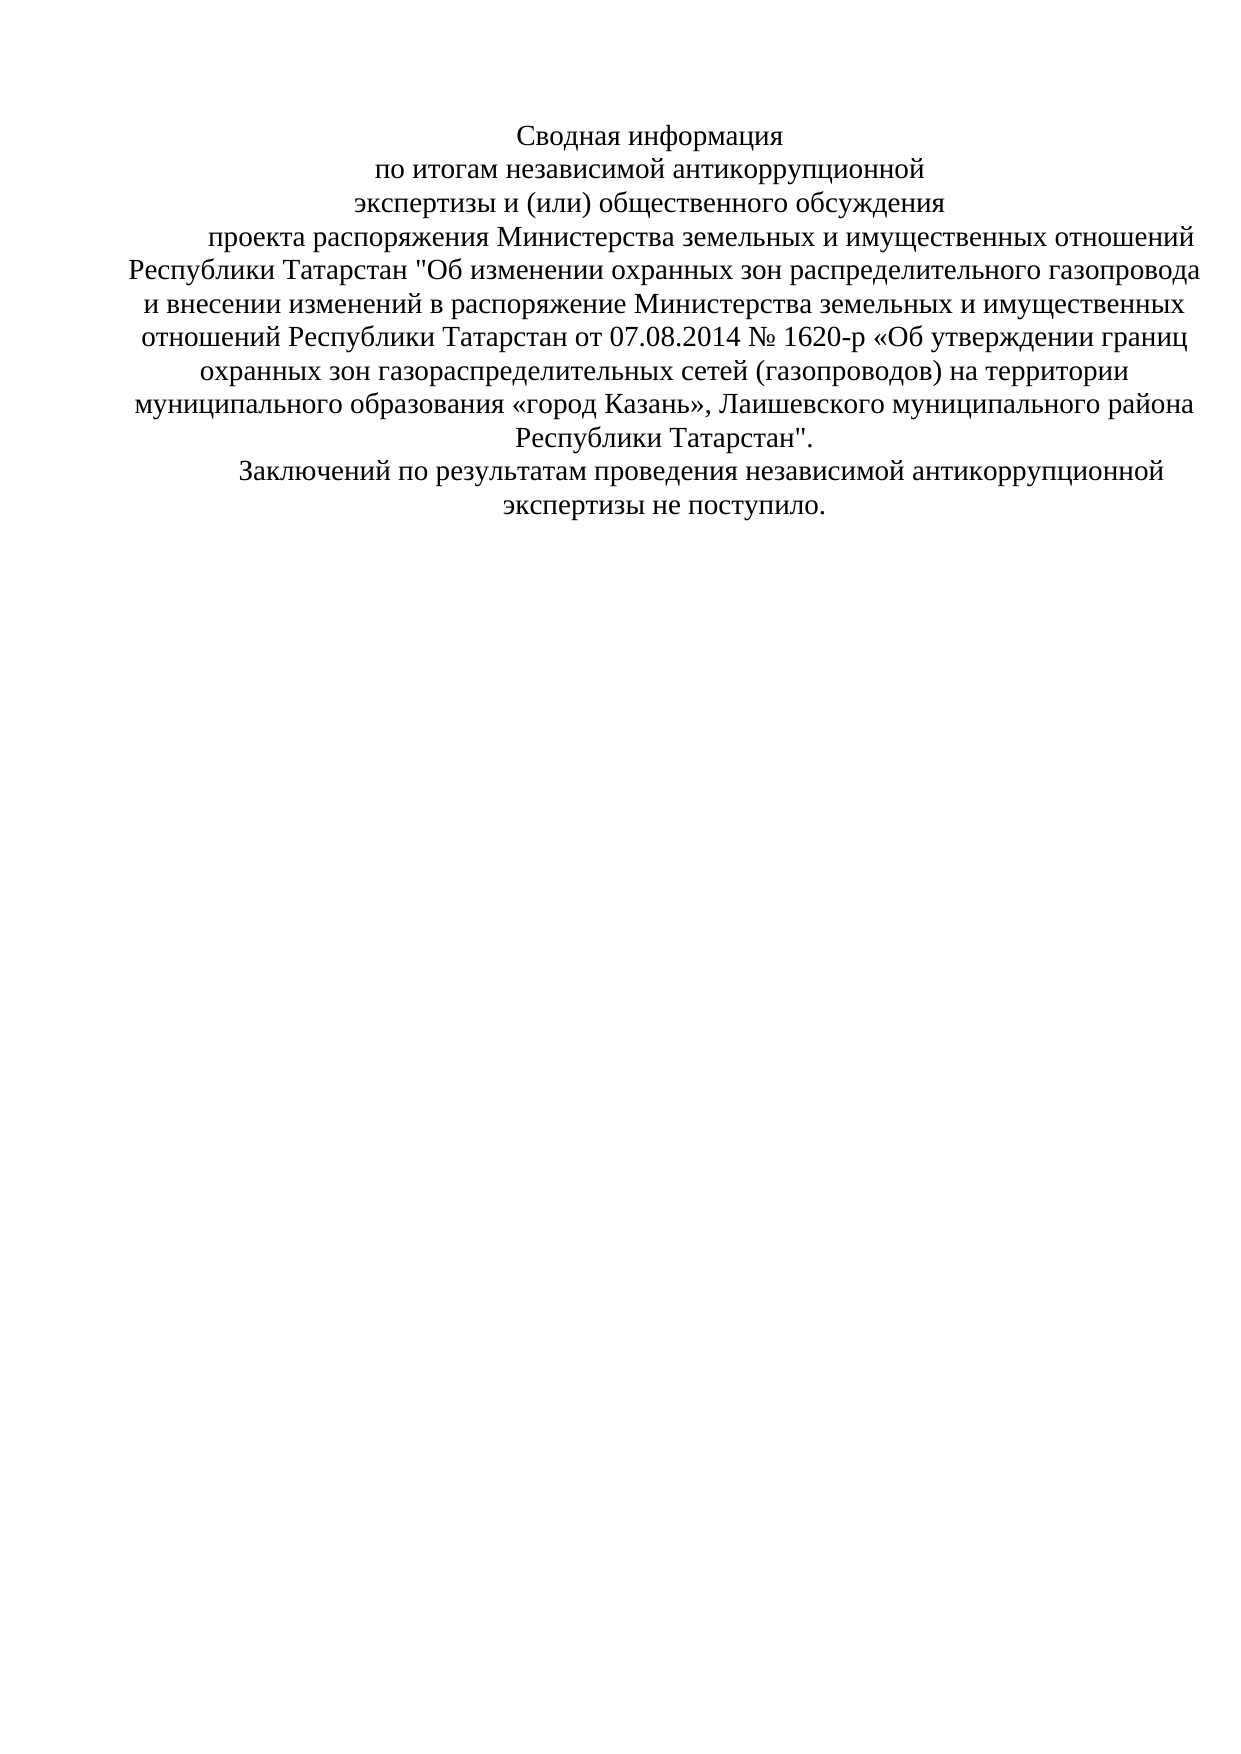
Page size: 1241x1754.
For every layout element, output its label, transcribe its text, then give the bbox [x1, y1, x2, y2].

text по итогам независимой антикоррупционной [118, 152, 1181, 185]
text Заключений по результатам проведения независимой антикоррупционной экспертизы не поступило. [118, 453, 1211, 521]
text экспертизы и (или) общественного обсуждения [118, 185, 1181, 219]
text Сводная информация [118, 118, 1181, 152]
text проекта распоряжения Министерства земельных и имущественных отношений Республики Татарстан "Об изменении охранных зон распределительного газопровода и внесении изменений в распоряжение Министерства земельных и имущественных отношений Республики Татарстан от 07.08.2014 № 1620-р «Об утверждении границ охранных зон газораспределительных сетей (газопроводов) на территории муниципального образования «город Казань», Лаишевского муниципального района Республики Татарстан". [118, 219, 1211, 453]
